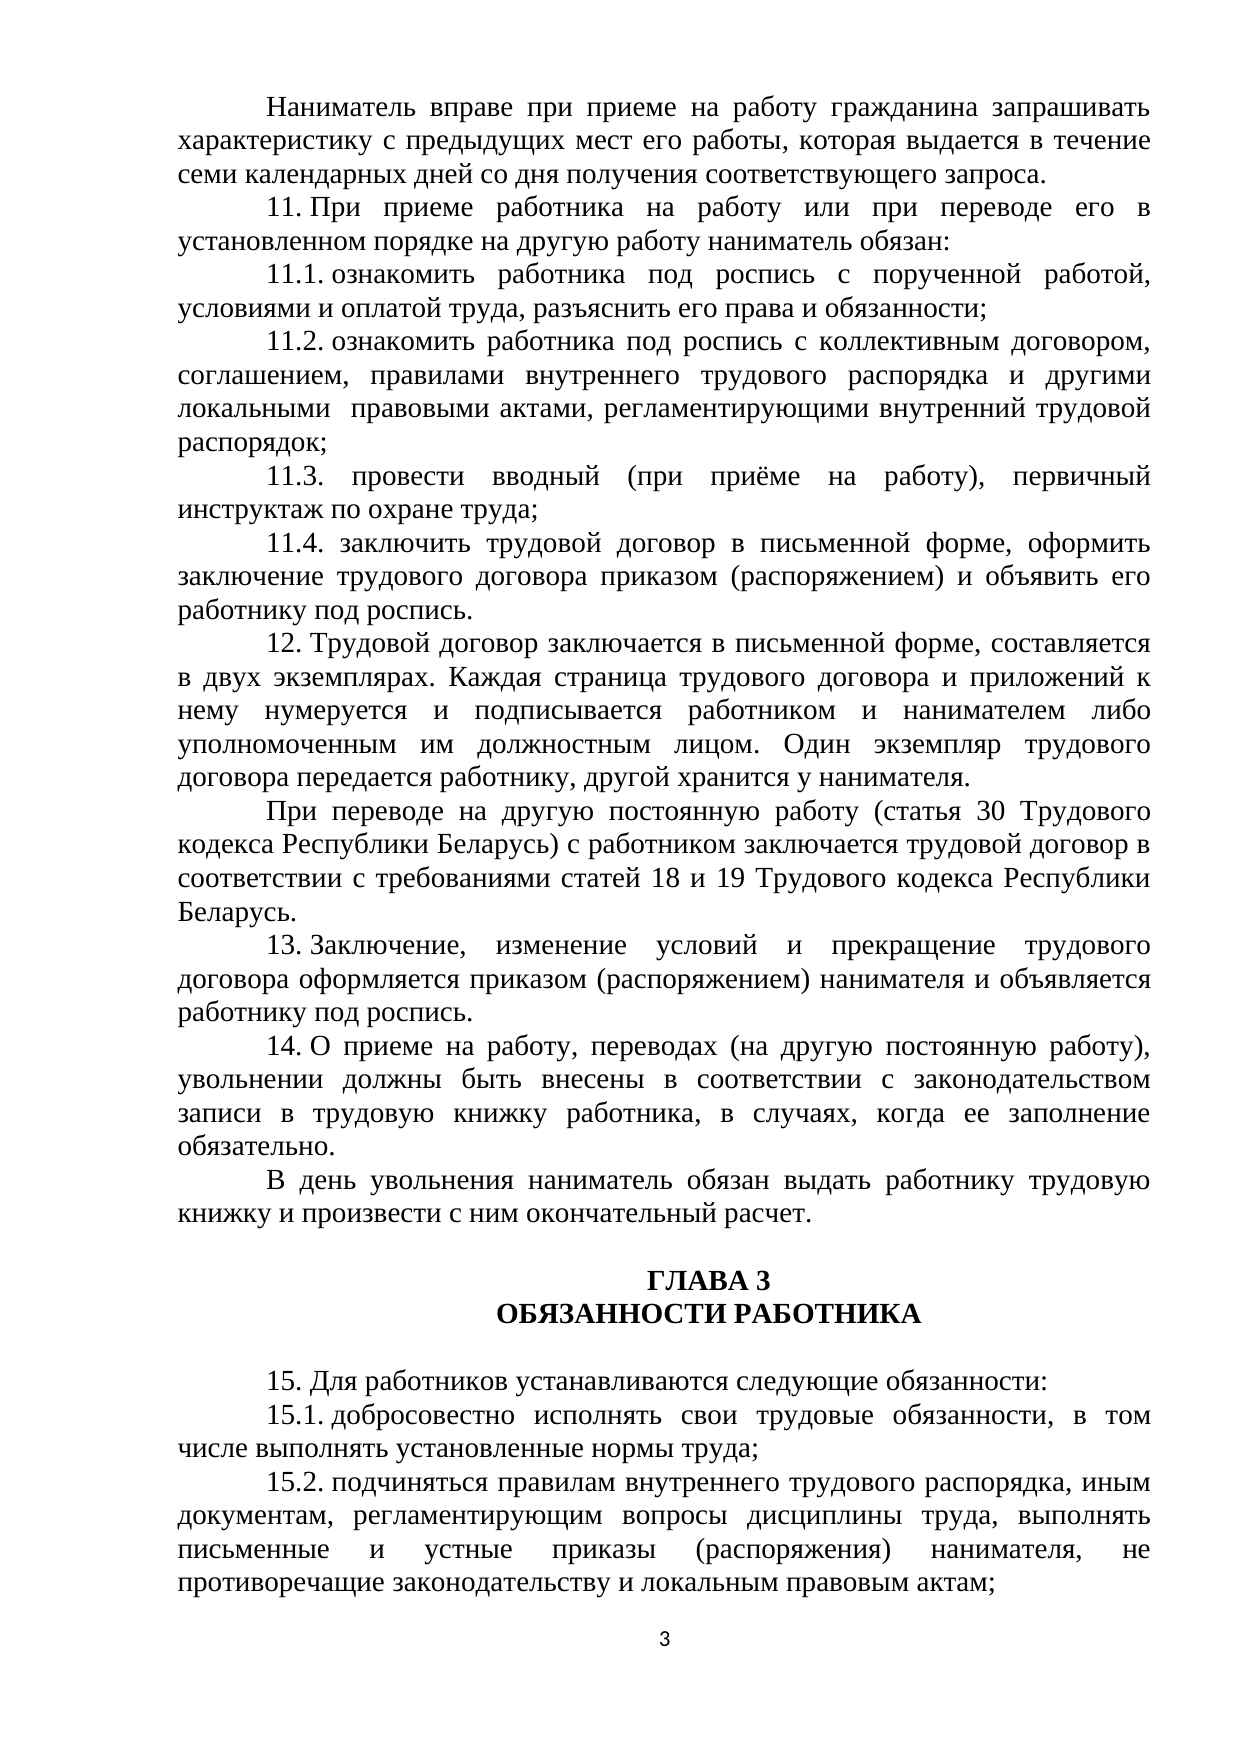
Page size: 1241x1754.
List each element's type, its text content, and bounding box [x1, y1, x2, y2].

text 14. О приеме на работу, переводах (на другую постоянную работу), увольнении должны быть внесены в соответствии с законодательством записи в трудовую книжку работника, в случаях, когда ее заполнение обязательно. [177, 1028, 1152, 1162]
text ОБЯЗАННОСТИ РАБОТНИКА [177, 1296, 1152, 1330]
text 11.2. ознакомить работника под роспись с коллективным договором, соглашением, правилами внутреннего трудового распорядка и другими локальными правовыми актами, регламентирующими внутренний трудовой распорядок; [177, 323, 1152, 458]
text 15. Для работников устанавливаются следующие обязанности: [177, 1363, 1152, 1397]
text 11.4. заключить трудовой договор в письменной форме, оформить заключение трудового договора приказом (распоряжением) и объявить его работнику под роспись. [177, 525, 1152, 625]
text Наниматель вправе при приеме на работу гражданина запрашивать характеристику с предыдущих мест его работы, которая выдается в течение семи календарных дней со дня получения соответствующего запроса. [177, 89, 1152, 189]
text 13. Заключение, изменение условий и прекращение трудового договора оформляется приказом (распоряжением) нанимателя и объявляется работнику под роспись. [177, 927, 1152, 1028]
text 11.3. провести вводный (при приёме на работу), первичный инструктаж по охране труда; [177, 458, 1152, 525]
text 12. Трудовой договор заключается в письменной форме, составляется в двух экземплярах. Каждая страница трудового договора и приложений к нему нумеруется и подписывается работником и нанимателем либо уполномоченным им должностным лицом. Один экземпляр трудового договора передается работнику, другой хранится у нанимателя. [177, 625, 1152, 793]
text 11.1. ознакомить работника под роспись с порученной работой, условиями и оплатой труда, разъяснить его права и обязанности; [177, 256, 1152, 323]
text 11. При приеме работника на работу или при переводе его в установленном порядке на другую работу наниматель обязан: [177, 189, 1152, 256]
text В день увольнения наниматель обязан выдать работнику трудовую книжку и произвести с ним окончательный расчет. [177, 1162, 1152, 1229]
text При переводе на другую постоянную работу (статья 30 Трудового кодекса Республики Беларусь) с работником заключается трудовой договор в соответствии с требованиями статей 18 и 19 Трудового кодекса Республики Беларусь. [177, 793, 1152, 927]
text ГЛАВА 3 [177, 1263, 1152, 1296]
text 15.1. добросовестно исполнять свои трудовые обязанности, в том числе выполнять установленные нормы труда; [177, 1397, 1152, 1464]
text 15.2. подчиняться правилам внутреннего трудового распорядка, иным документам, регламентирующим вопросы дисциплины труда, выполнять письменные и устные приказы (распоряжения) нанимателя, не противоречащие законодательству и локальным правовым актам; [177, 1464, 1152, 1598]
